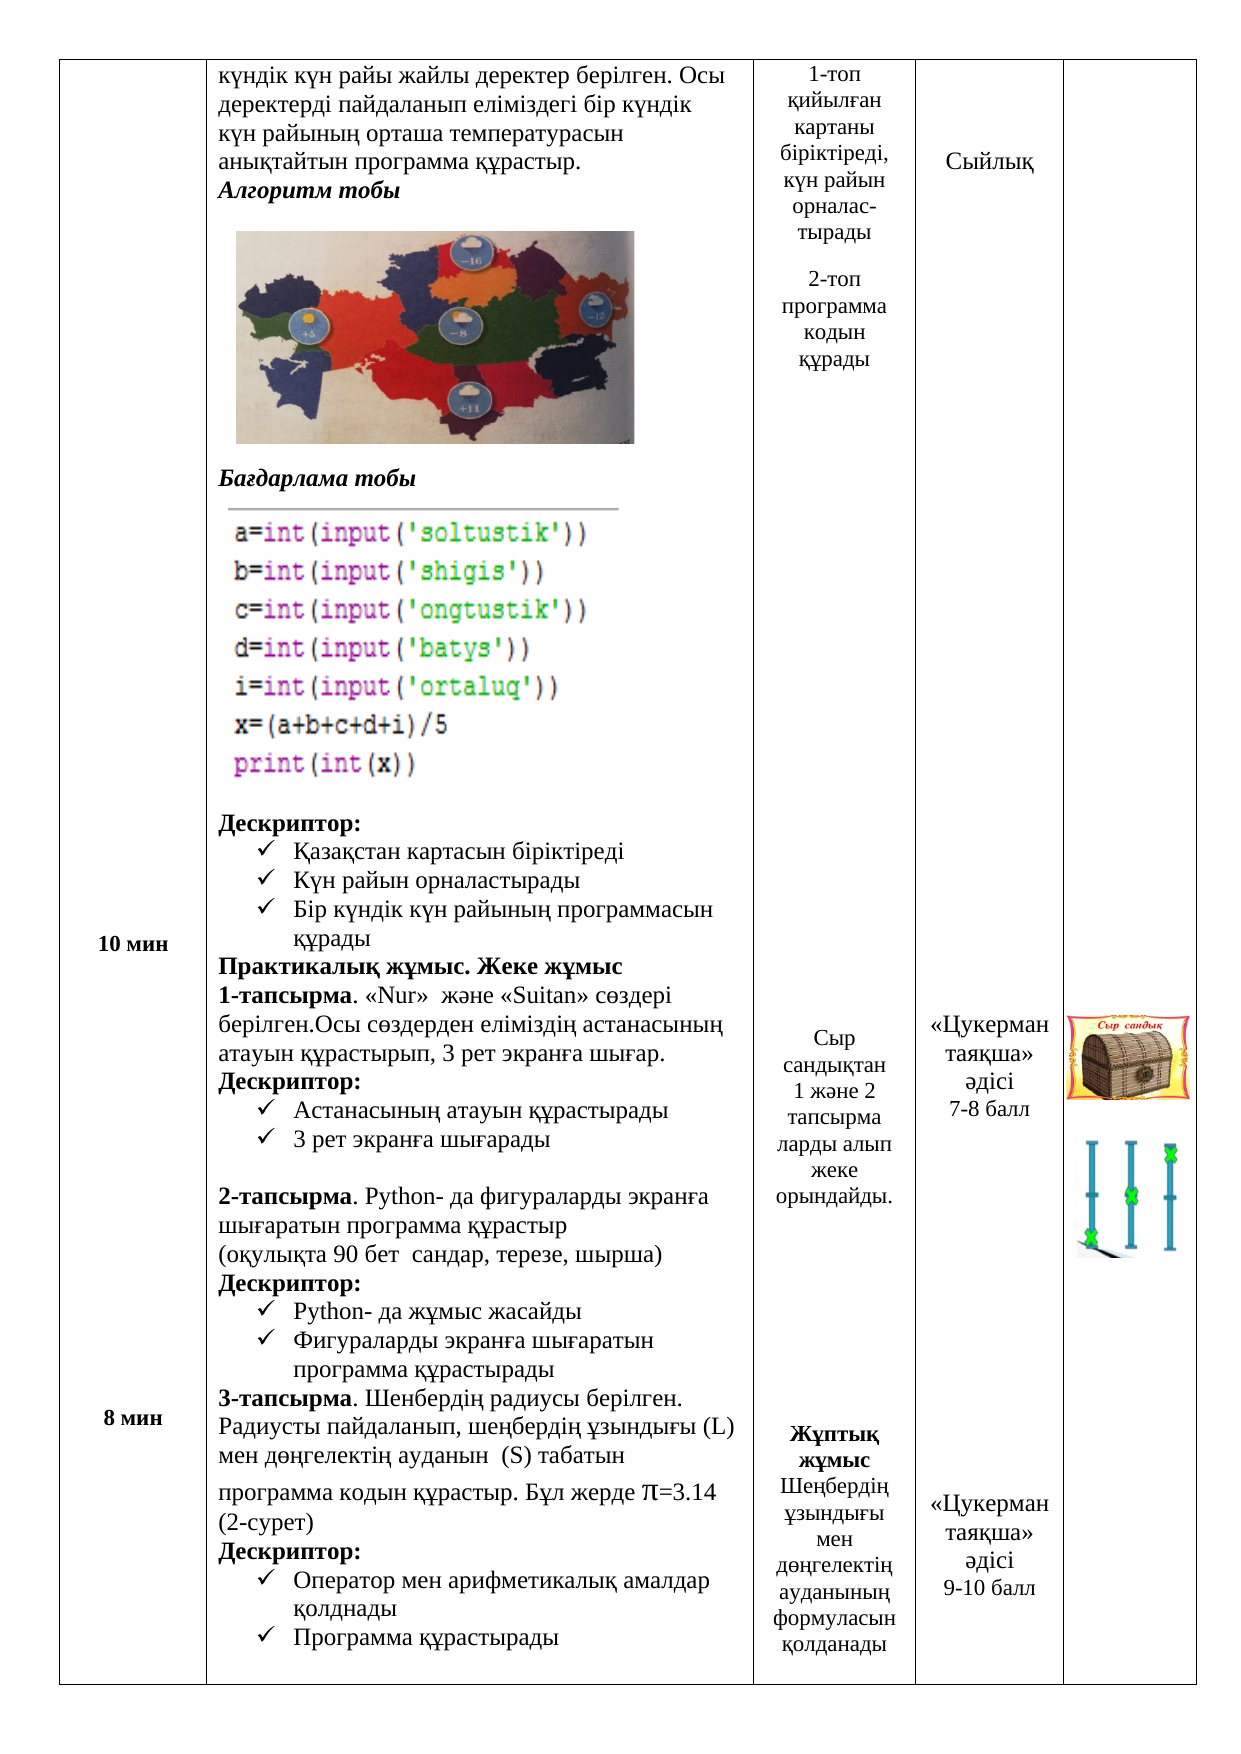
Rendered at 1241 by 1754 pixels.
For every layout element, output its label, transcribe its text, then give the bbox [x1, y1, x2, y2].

picture [228, 508, 619, 807]
table_cell Оқулық А4 парақ [1064, 60, 1196, 1684]
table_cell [916, 60, 1063, 1684]
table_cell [207, 60, 753, 1684]
picture [1066, 1015, 1190, 1100]
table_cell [754, 60, 915, 1684]
picture [236, 231, 635, 444]
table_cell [60, 60, 206, 1684]
picture [1075, 1121, 1181, 1258]
